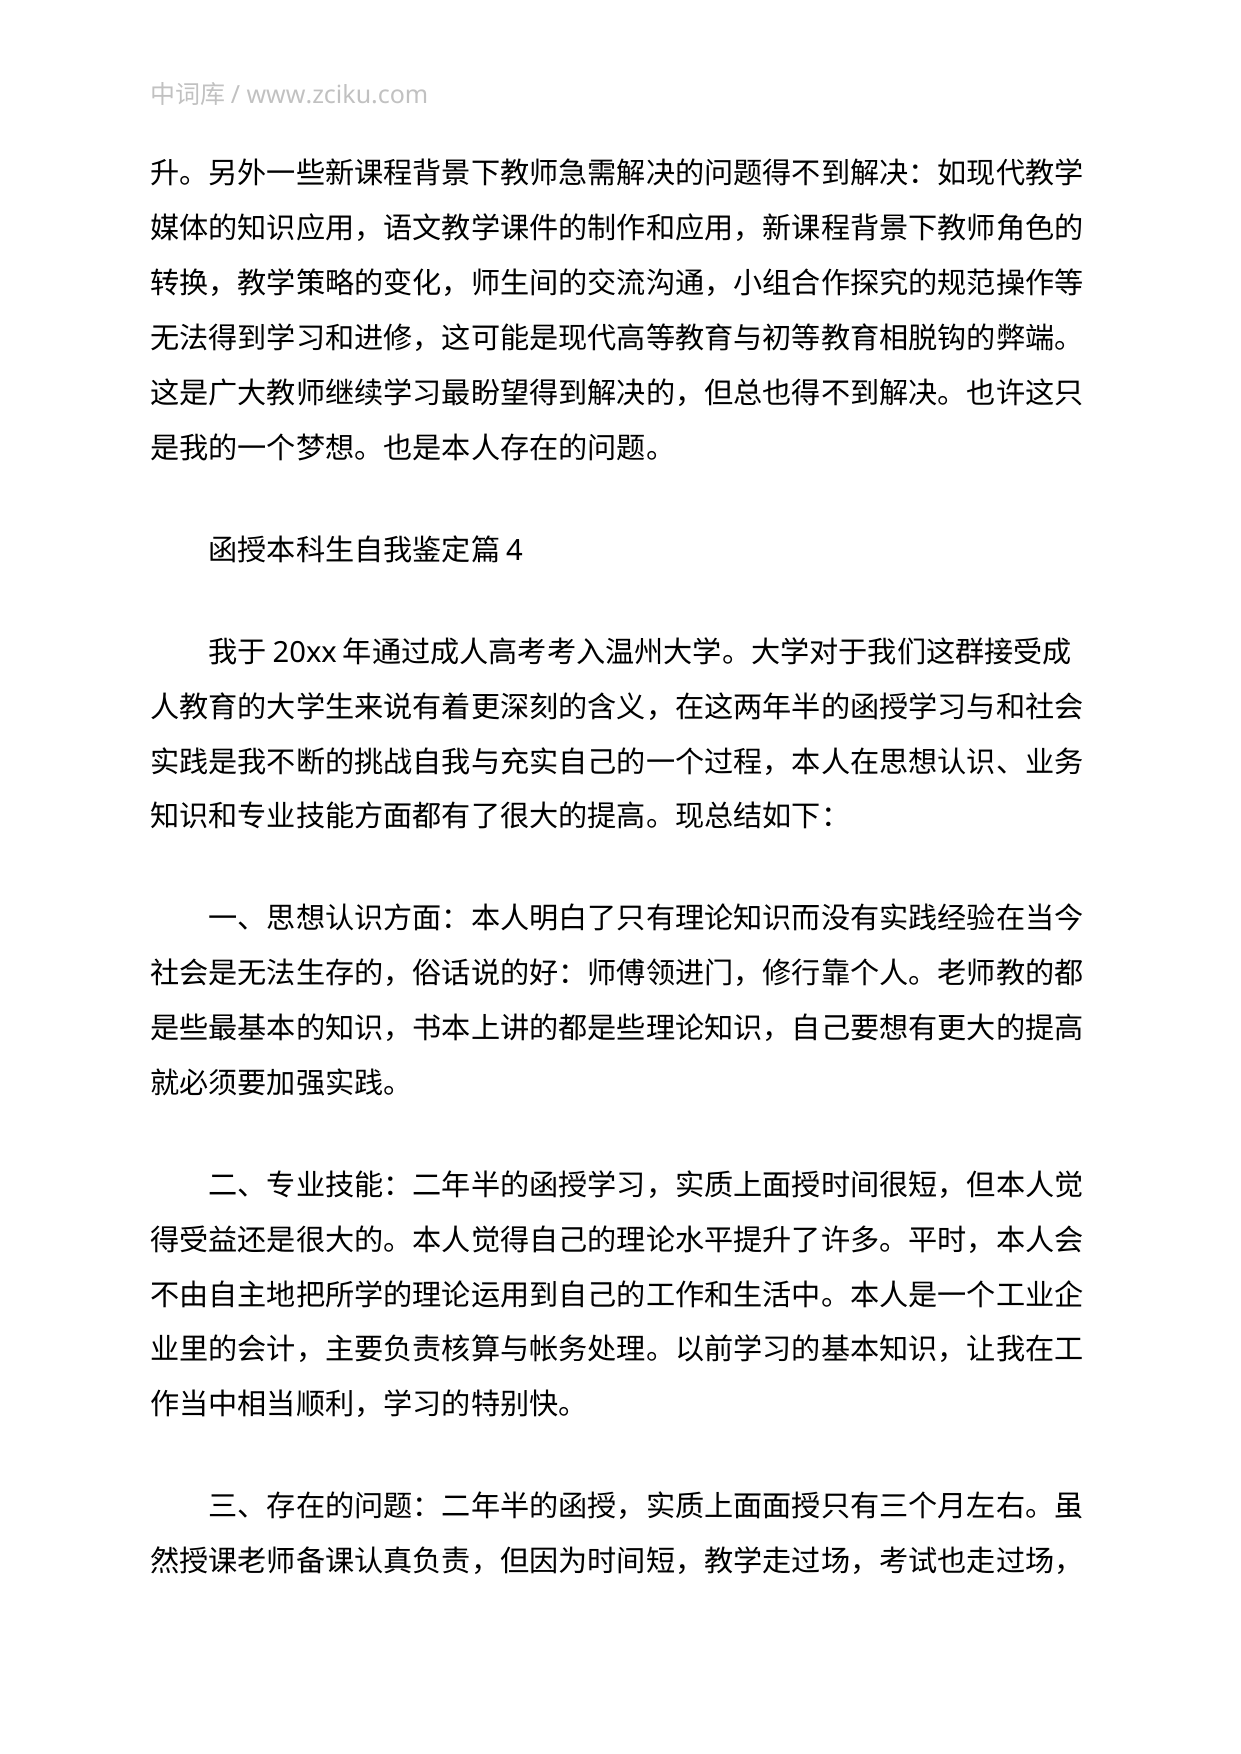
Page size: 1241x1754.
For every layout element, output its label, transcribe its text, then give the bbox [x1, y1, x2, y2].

text 我于20xx年通过成人高考考入温州大学。大学对于我们这群接受成人教育的大学生来说有着更深刻的含义，在这两年半的函授学习与和社会实践是我不断的挑战自我与充实自己的一个过程，本人在思想认识、业务知识和专业技能方面都有了很大的提高。现总结如下： [150, 628, 1090, 835]
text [150, 1483, 1090, 1580]
text 函授本科生自我鉴定篇4 [150, 526, 1090, 569]
text 一、思想认识方面：本人明白了只有理论知识而没有实践经验在当今社会是无法生存的，俗话说的好：师傅领进门，修行靠个人。老师教的都是些最基本的知识，书本上讲的都是些理论知识，自己要想有更大的提高就必须要加强实践。 [150, 895, 1090, 1102]
text 二、专业技能：二年半的函授学习，实质上面授时间很短，但本人觉得受益还是很大的。本人觉得自己的理论水平提升了许多。平时，本人会不由自主地把所学的理论运用到自己的工作和生活中。本人是一个工业企业里的会计，主要负责核算与帐务处理。以前学习的基本知识，让我在工作当中相当顺利，学习的特别快。 [150, 1161, 1090, 1423]
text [150, 150, 1090, 467]
